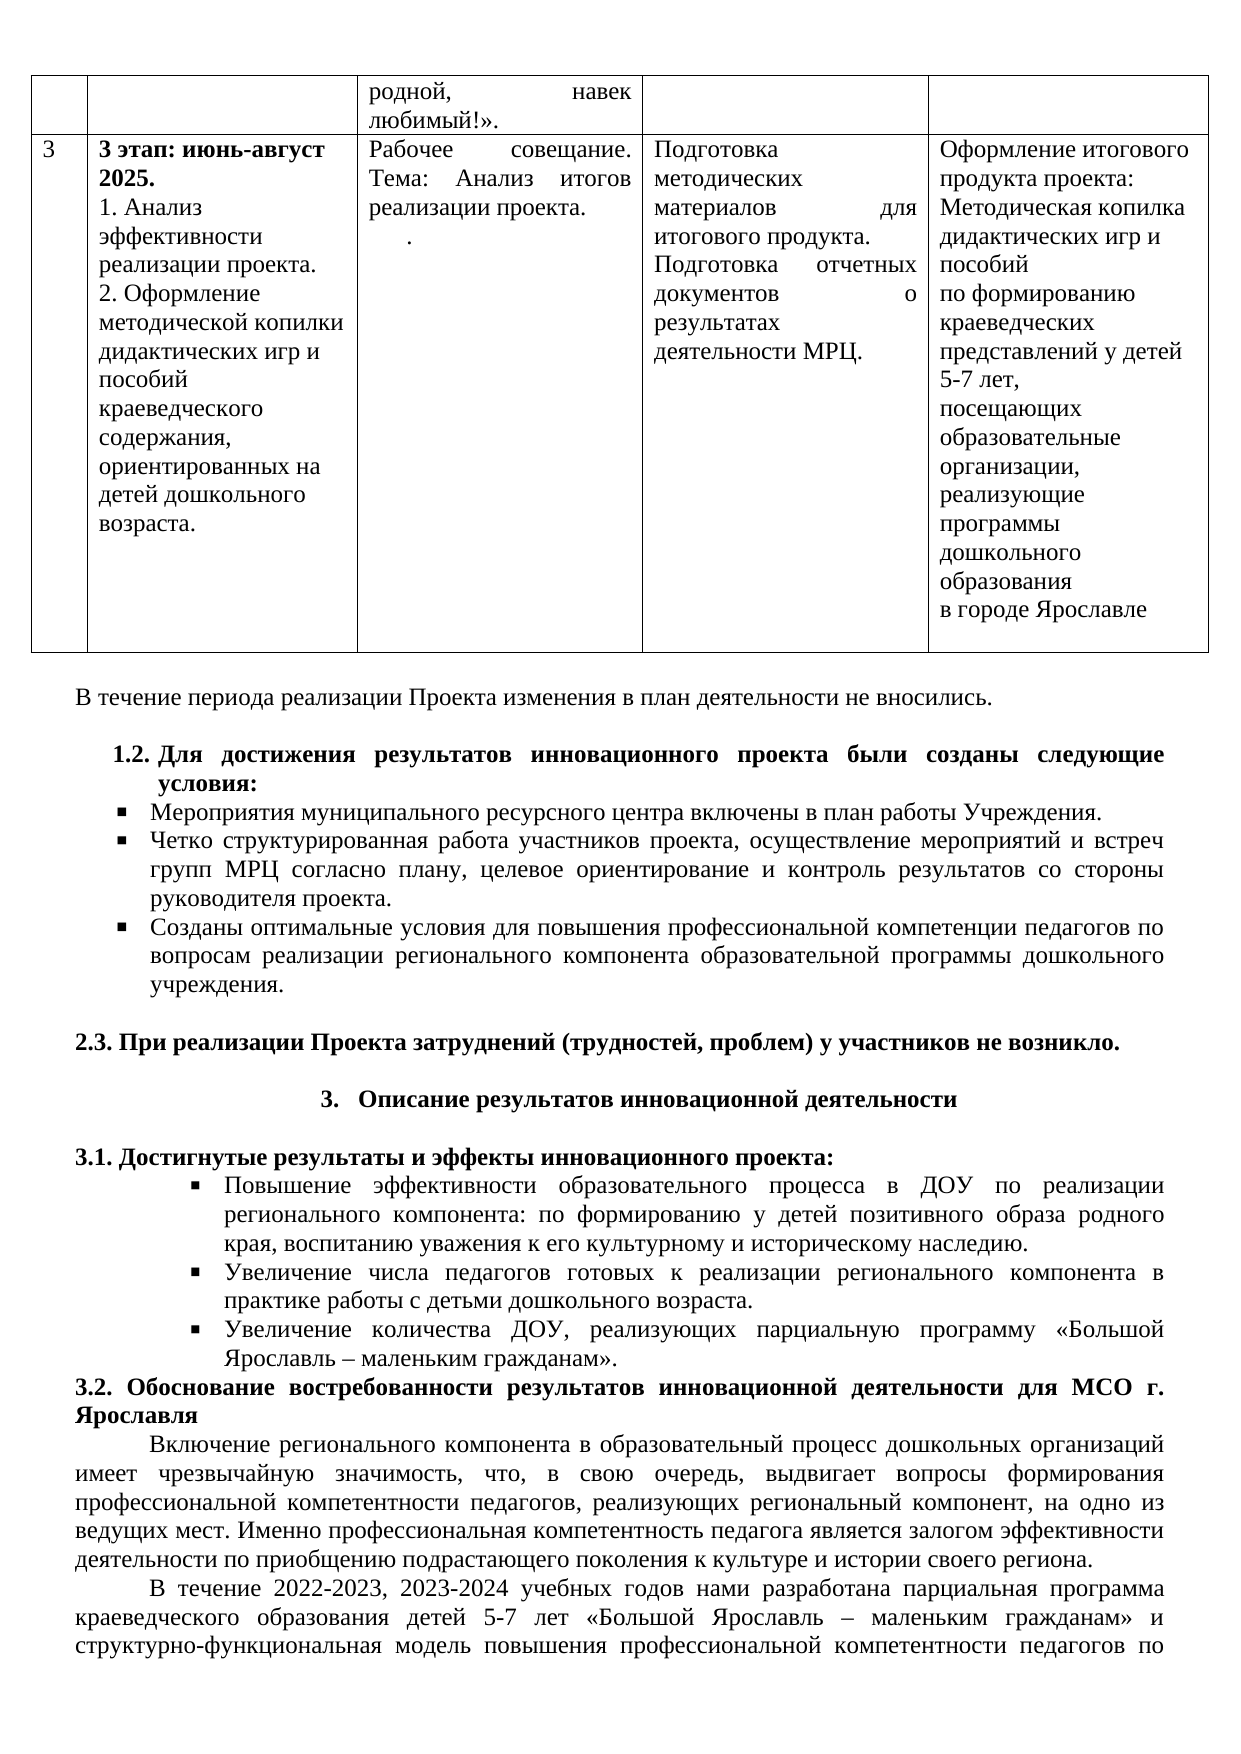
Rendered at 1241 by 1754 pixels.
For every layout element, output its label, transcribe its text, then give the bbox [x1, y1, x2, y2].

table_cell Подготовка методических материалов для итогового продукта. Подготовка отчетных документов о результатах деятельности МРЦ. [643, 135, 928, 652]
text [75, 1573, 1165, 1659]
picture [113, 803, 131, 821]
text В течение периода реализации Проекта изменения в план деятельности не вносились. [75, 682, 1165, 711]
list Мероприятия муниципального ресурсного центра включены в план работы Учреждения. [112, 797, 1165, 826]
list Увеличение количества ДОУ, реализующих парциальную программу «Большой Ярославль – маленьким гражданам». [186, 1314, 1165, 1372]
picture [113, 918, 131, 936]
list Описание результатов инновационной деятельности [112, 1084, 1165, 1113]
table_cell [32, 76, 87, 133]
table_cell 3 [32, 135, 87, 652]
text 3.2. Обоснование востребованности результатов инновационной деятельности для МСО г. Ярославля [75, 1372, 1165, 1429]
picture [187, 1263, 204, 1281]
list Повышение эффективности образовательного процесса в ДОУ по реализации регионального компонента: по формированию у детей позитивного образа родного края, воспитанию уважения к его культурному и историческому наследию. [186, 1171, 1165, 1257]
list Увеличение числа педагогов готовых к реализации регионального компонента в практике работы с детьми дошкольного возраста. [186, 1257, 1165, 1314]
table_cell Рабочее совещание. Тема: Анализ итогов реализации проекта. . [358, 135, 642, 652]
picture [113, 832, 131, 849]
list Для достижения результатов инновационного проекта были созданы следующие условия: [112, 739, 1165, 797]
text 3.1. Достигнутые результаты и эффекты инновационного проекта: [75, 1142, 1165, 1171]
text Включение регионального компонента в образовательный процесс дошкольных организаций имеет чрезвычайную значимость, что, в свою очередь, выдвигает вопросы формирования профессиональной компетентности педагогов, реализующих региональный компонент, на одно из ведущих мест. Именно профессиональная компетентность педагога является залогом эффективности деятельности по приобщению подрастающего поколения к культуре и истории своего региона. [75, 1429, 1165, 1573]
picture [187, 1177, 204, 1194]
text 2.3. При реализации Проекта затруднений (трудностей, проблем) у участников не возникло. [75, 1027, 1165, 1056]
picture [187, 1321, 204, 1338]
list Четко структурированная работа участников проекта, осуществление мероприятий и встреч групп МРЦ согласно плану, целевое ориентирование и контроль результатов со стороны руководителя проекта. [112, 826, 1165, 912]
table_cell Оформление итогового продукта проекта: Методическая копилка дидактических игр и пособий по формированию краеведческих представлений у детей 5-7 лет, посещающих образовательные организации, реализующие программы дошкольного образования в городе Ярославле [929, 135, 1208, 652]
table_cell 3 этап: июнь-август 2025. 1. Анализ эффективности реализации проекта. 2. Оформление методической копилки дидактических игр и пособий краеведческого содержания, ориентированных на детей дошкольного возраста. [88, 135, 357, 652]
list Созданы оптимальные условия для повышения профессиональной компетенции педагогов по вопросам реализации регионального компонента образовательной программы дошкольного учреждения. [112, 912, 1165, 998]
